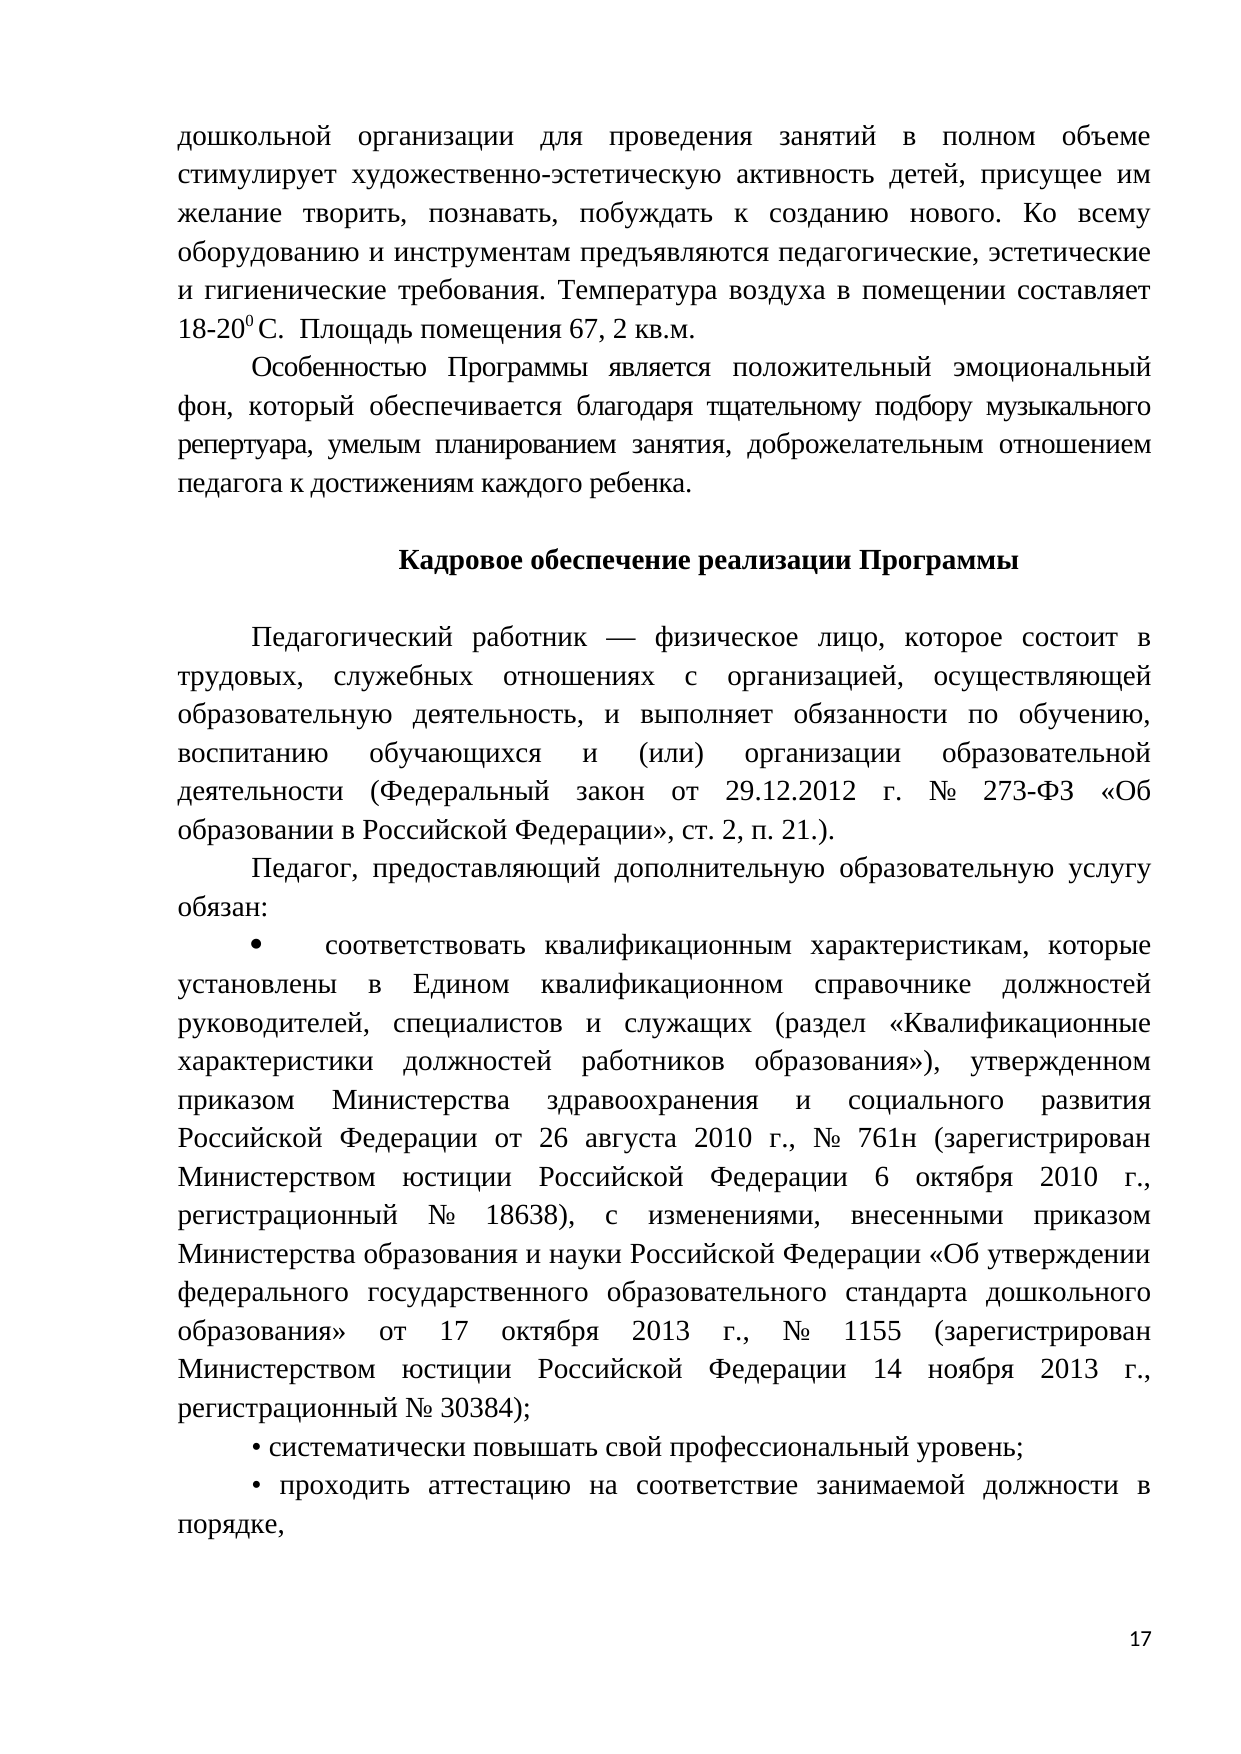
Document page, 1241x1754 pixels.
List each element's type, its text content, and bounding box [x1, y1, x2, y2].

text Педагогический работник — физическое лицо, которое состоит в трудовых, служебных отношениях с организацией, осуществляющей образовательную деятельность, и выполняет обязанности по обучению, воспитанию обучающихся и (или) организации образовательной деятельности (Федеральный закон от 29.12.2012 г. № 273-ФЗ «Об образовании в Российской Федерации», ст. 2, п. 21.). [177, 619, 1152, 845]
text Кадровое обеспечение реализации Программы [177, 542, 1152, 576]
text • проходить аттестацию на соответствие занимаемой должности в порядке, [177, 1467, 1152, 1539]
list соответствовать квалификационным характеристикам, которые установлены в Едином квалификационном справочнике должностей руководителей, специалистов и служащих (раздел «Квалификационные характеристики должностей работников образования»), утвержденном приказом Министерства здравоохранения и социального развития Российской Федерации от 26 августа 2010 г., № 761н (зарегистрирован Министерством юстиции Российской Федерации 6 октября 2010 г., регистрационный № 18638), с изменениями, внесенными приказом Министерства образования и науки Российской Федерации «Об утверждении федерального государственного образовательного стандарта дошкольного образования» от 17 октября 2013 г., № 1155 (зарегистрирован Министерством юстиции Российской Федерации 14 ноября 2013 г., регистрационный № 30384); [177, 927, 1152, 1424]
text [177, 118, 1152, 344]
text Педагог, предоставляющий дополнительную образовательную услугу обязан: [177, 850, 1152, 922]
text Особенностью Программы является положительный эмоциональный фон, который обеспечивается благодаря тщательному подбору музыкального репертуара, умелым планированием занятия, доброжелательным отношением педагога к достижениям каждого ребенка. [177, 349, 1152, 498]
text • систематически повышать свой профессиональный уровень; [177, 1429, 1152, 1462]
